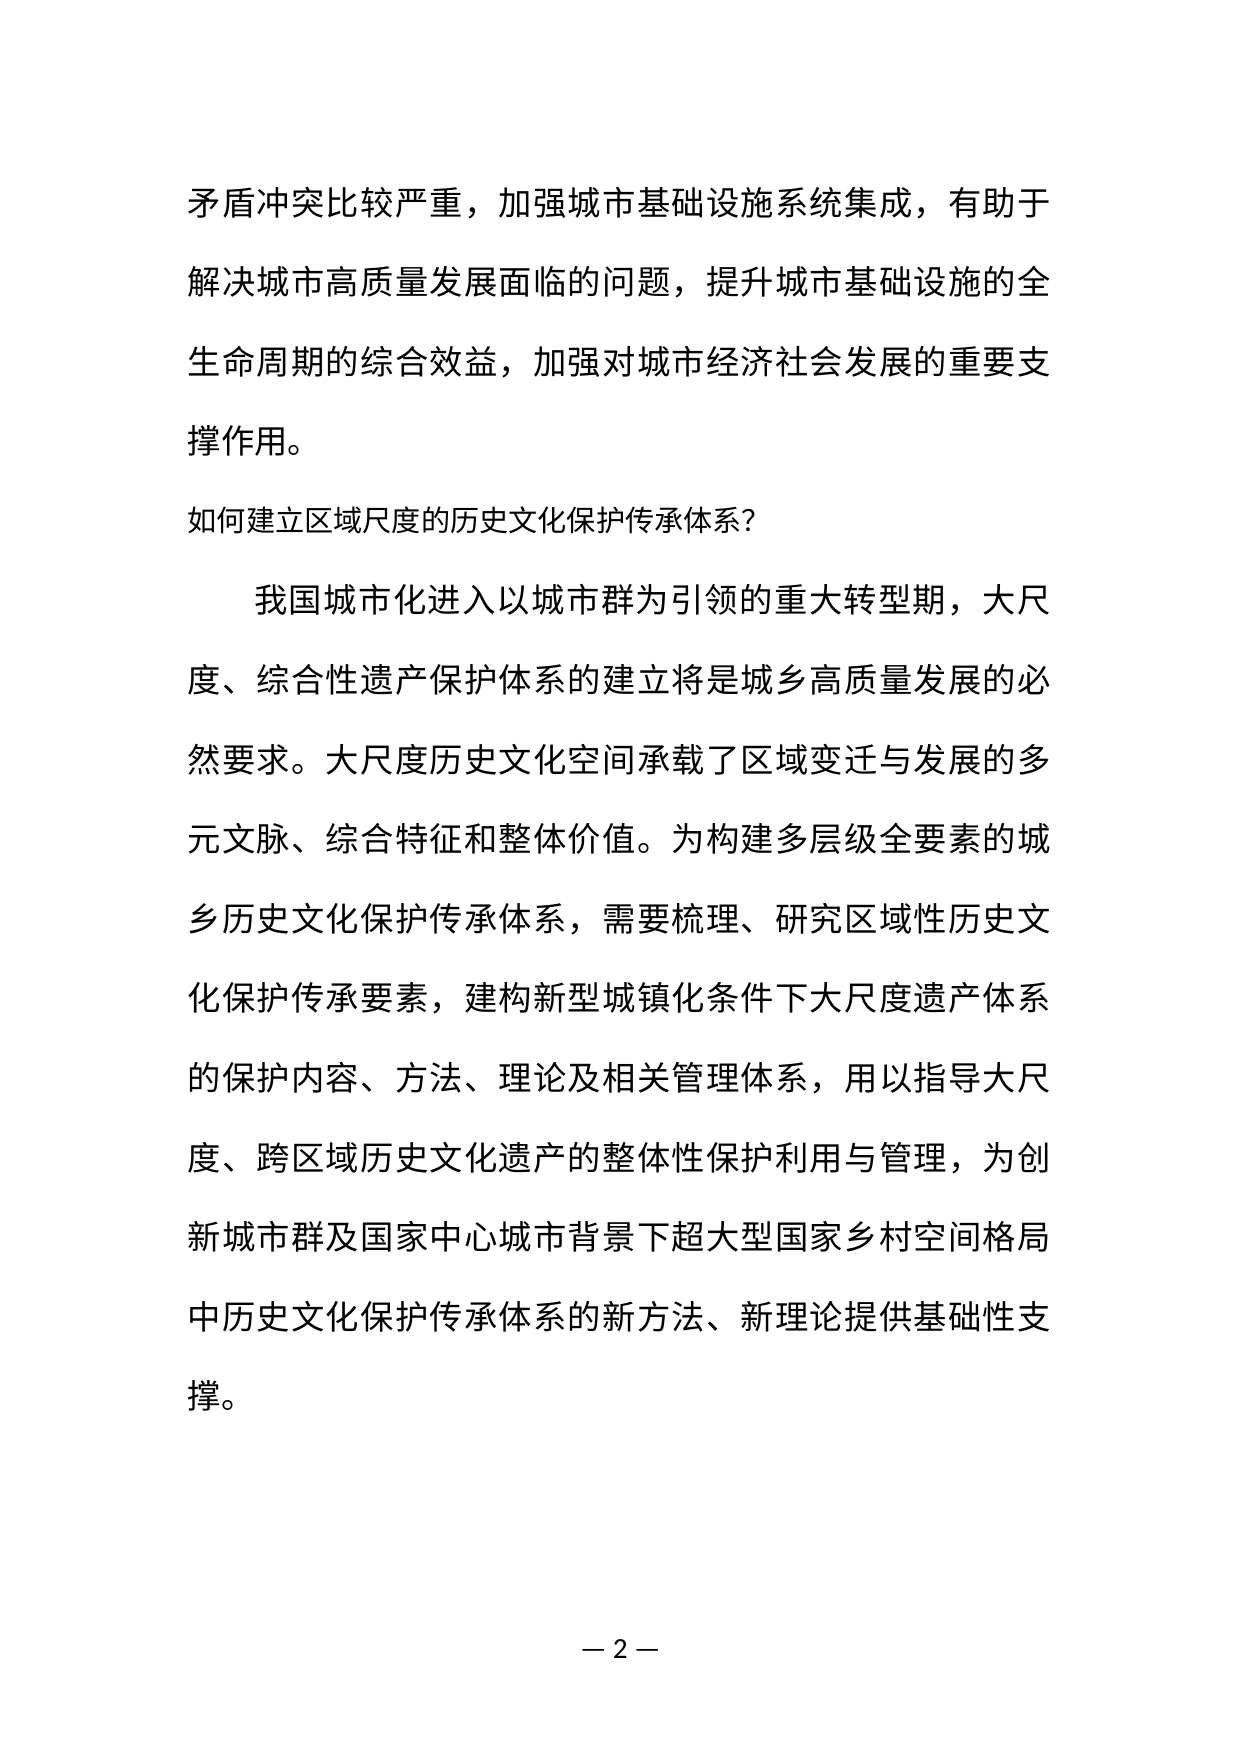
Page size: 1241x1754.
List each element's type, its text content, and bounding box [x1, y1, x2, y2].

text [187, 161, 1053, 479]
text 我国城市化进入以城市群为引领的重大转型期，大尺度、综合性遗产保护体系的建立将是城乡高质量发展的必然要求。大尺度历史文化空间承载了区域变迁与发展的多元文脉、综合特征和整体价值。为构建多层级全要素的城乡历史文化保护传承体系，需要梳理、研究区域性历史文化保护传承要素，建构新型城镇化条件下大尺度遗产体系的保护内容、方法、理论及相关管理体系，用以指导大尺度、跨区域历史文化遗产的整体性保护利用与管理，为创新城市群及国家中心城市背景下超大型国家乡村空间格局中历史文化保护传承体系的新方法、新理论提供基础性支撑。 [187, 559, 1053, 1434]
subtitle 如何建立区域尺度的历史文化保护传承体系？ [187, 479, 1053, 559]
